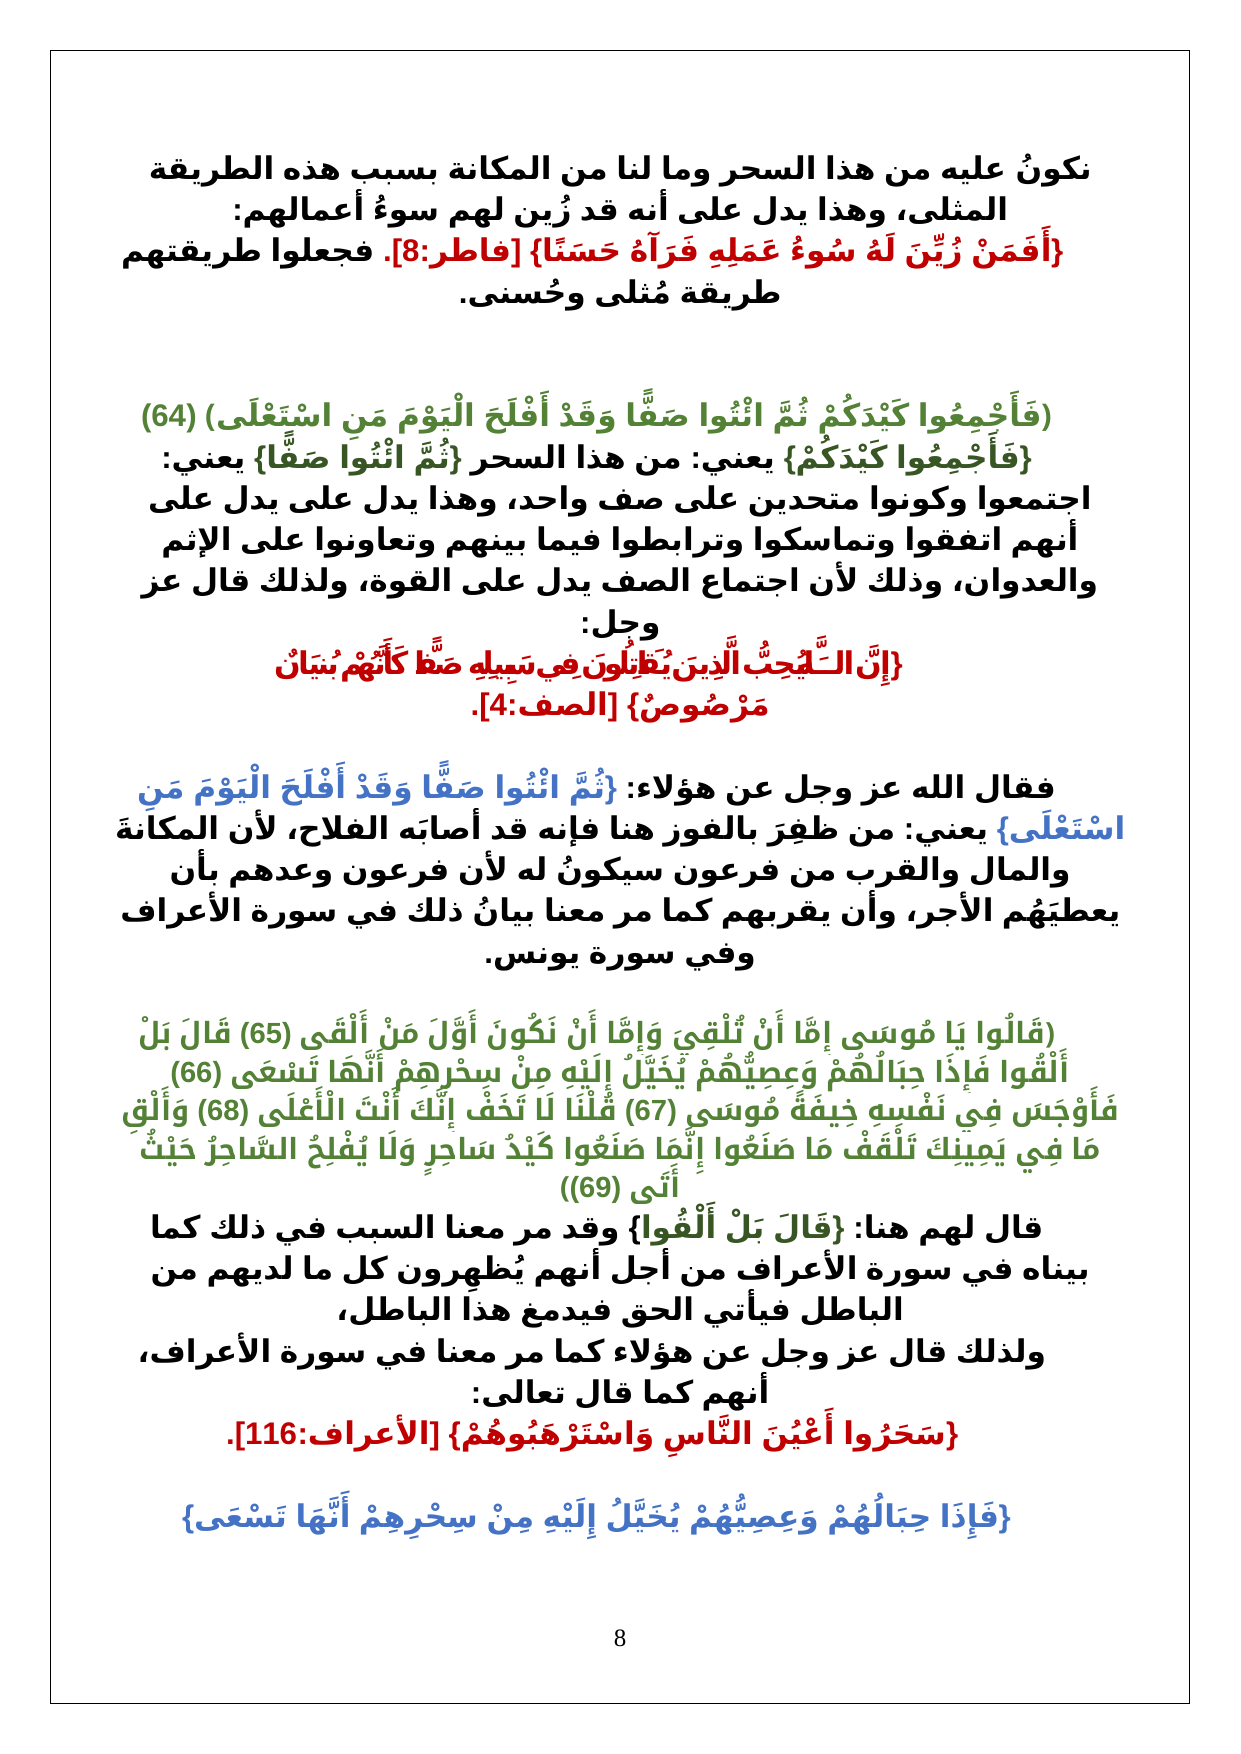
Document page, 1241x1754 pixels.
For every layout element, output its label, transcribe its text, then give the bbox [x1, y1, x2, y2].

text ﴿قَالُوا يَا مُوسَى إِمَّا أَنْ تُلْقِيَ وَإِمَّا أَنْ نَكُونَ أَوَّلَ مَنْ أَلْقَى (65) قَالَ بَلْ أَلْقُوا فَإِذَا حِبَالُهُمْ وَعِصِيُّهُمْ يُخَيَّلُ إِلَيْهِ مِنْ سِحْرِهِمْ أَنَّهَا تَسْعَى (66) فَأَوْجَسَ فِي نَفْسِهِ خِيفَةً مُوسَى (67) قُلْنَا لَا تَخَفْ إِنَّكَ أَنْتَ الْأَعْلَى (68) وَأَلْقِ مَا فِي يَمِينِكَ تَلْقَفْ مَا صَنَعُوا إِنَّمَا صَنَعُوا كَيْدُ سَاحِرٍ وَلَا يُفْلِحُ السَّاحِرُ حَيْثُ أَتَى (69)﴾ [112, 1016, 1128, 1204]
text ولذلك قال عز وجل عن هؤلاء كما مر معنا في سورة الأعراف، أنهم كما قال تعالى: [112, 1333, 1128, 1410]
text {أَفَمَنْ زُيِّنَ لَهُ سُوءُ عَمَلِهِ فَرَآهُ حَسَنًا} [فاطر:8]. فجعلوا طريقتهم طريقة مُثلى وحُسنى. [112, 232, 1128, 310]
text فقال الله عز وجل عن هؤلاء: {ثُمَّ ائْتُوا صَفًّا وَقَدْ أَفْلَحَ الْيَوْمَ مَنِ اسْتَعْلَى} يعني: من ظفِرَ بالفوز هنا فإنه قد أصابَه الفلاح، لأن المكانةَ والمال والقرب من فرعون سيكونُ له لأن فرعون وعدهم بأن يعطيَهُم الأجر، وأن يقربهم كما مر معنا بيانُ ذلك في سورة الأعراف وفي سورة يونس. [112, 769, 1128, 970]
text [112, 150, 1128, 227]
text {فَإِذَا حِبَالُهُمْ وَعِصِيُّهُمْ يُخَيَّلُ إِلَيْهِ مِنْ سِحْرِهِمْ أَنَّهَا تَسْعَى} [112, 1498, 1128, 1534]
text {سَحَرُوا أَعْيُنَ النَّاسِ وَاسْتَرْهَبُوهُمْ} [الأعراف:116]. [112, 1415, 1128, 1451]
text {فَأَجْمِعُوا كَيْدَكُمْ} يعني: من هذا السحر {ثُمَّ ائْتُوا صَفًّا} يعني: اجتمعوا وكونوا متحدين على صف واحد، وهذا يدل على يدل على أنهم اتفقوا وتماسكوا وترابطوا فيما بينهم وتعاونوا على الإثم والعدوان، وذلك لأن اجتماع الصف يدل على القوة، ولذلك قال عز وجل: [112, 439, 1128, 640]
text قال لهم هنا: {قَالَ بَلْ أَلْقُوا} وقد مر معنا السبب في ذلك كما بيناه في سورة الأعراف من أجل أنهم يُظهِرون كل ما لديهم من الباطل فيأتي الحق فيدمغ هذا الباطل، [112, 1209, 1128, 1327]
text {إِنَّ اللَّهَ يُحِبُّ الَّذِينَ يُقَاتِلُونَ فِي سَبِيلِهِ صَفًّا كَأَنَّهُمْ بُنيَانٌ مَرْصُوصٌ} [الصف:4]. [112, 645, 1128, 722]
text ﴿فَأَجْمِعُوا كَيْدَكُمْ ثُمَّ ائْتُوا صَفًّا وَقَدْ أَفْلَحَ الْيَوْمَ مَنِ اسْتَعْلَى﴾ (64) [112, 397, 454, 433]
